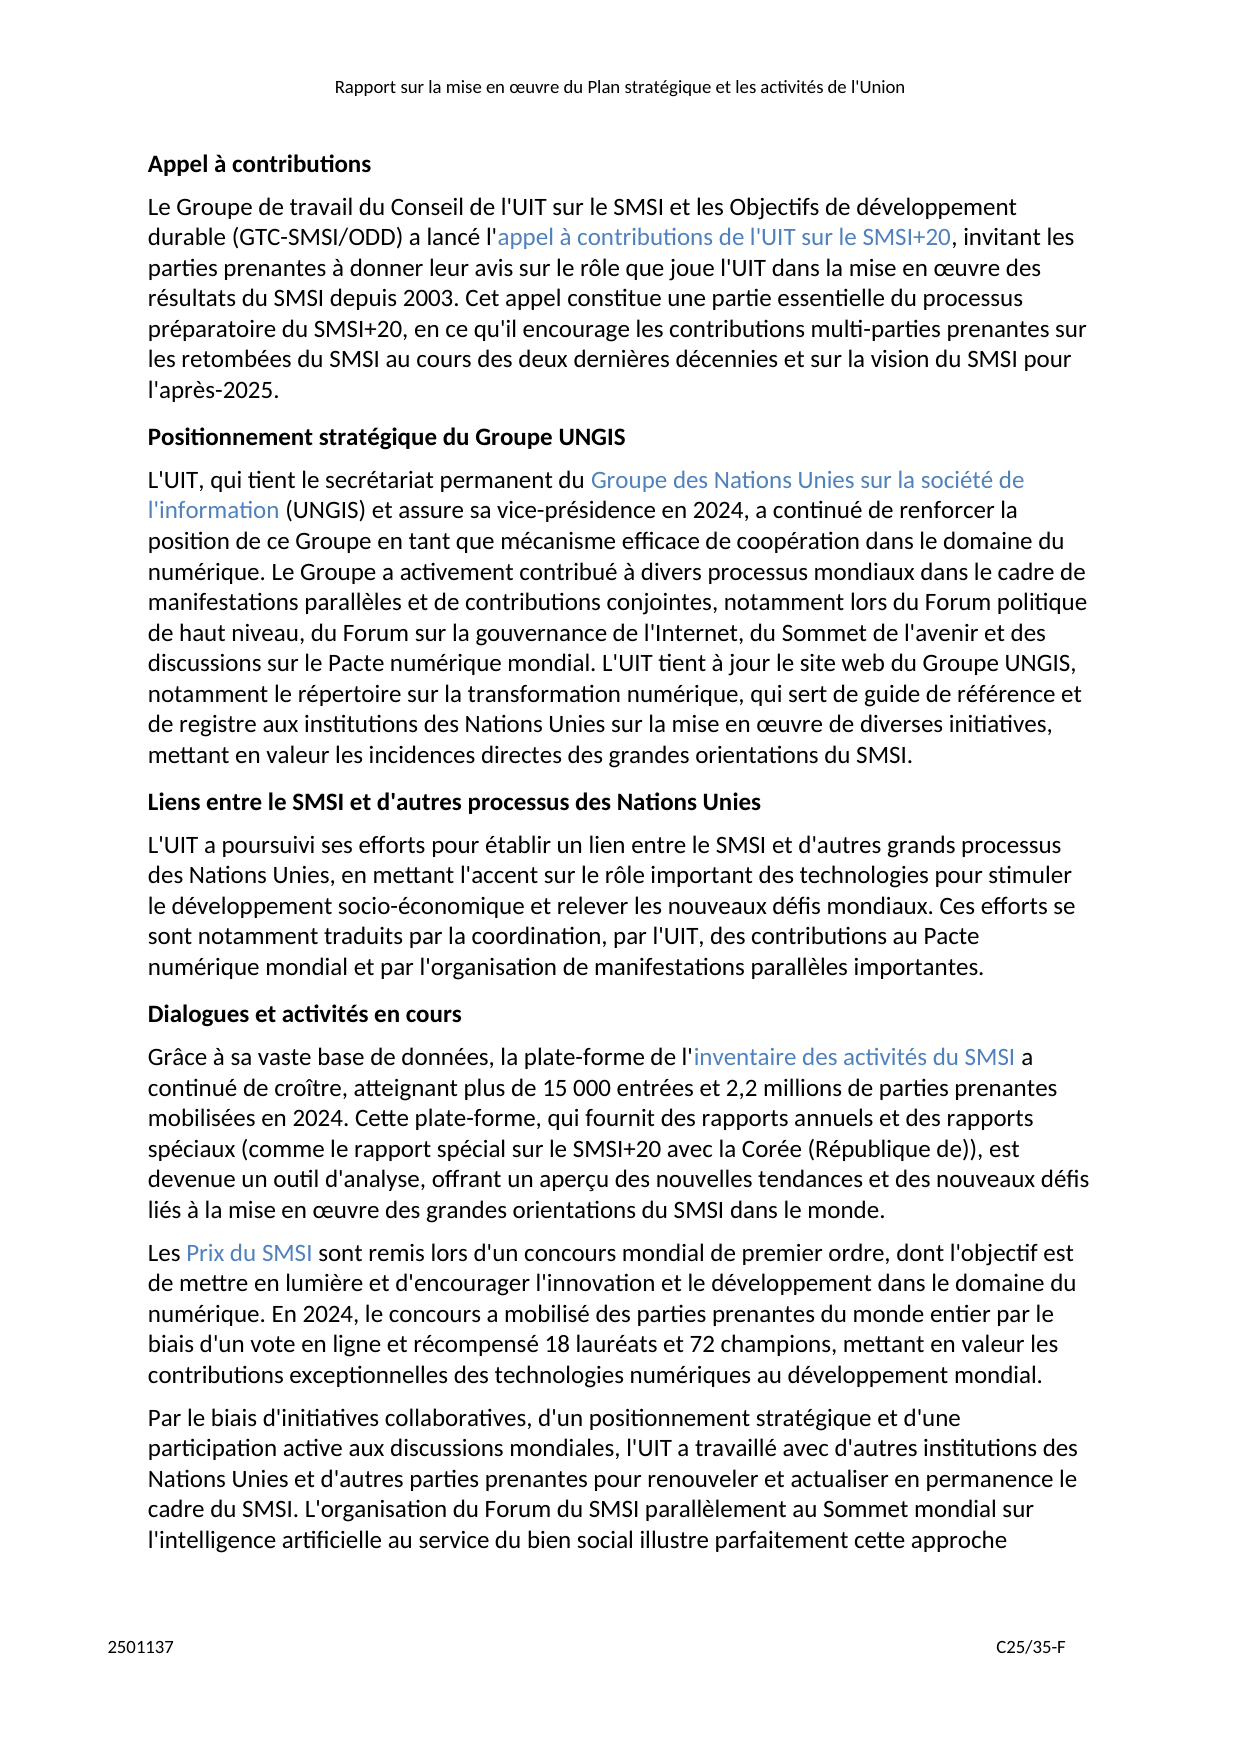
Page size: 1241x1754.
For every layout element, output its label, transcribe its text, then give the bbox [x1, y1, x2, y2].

text Les Prix du SMSI sont remis lors d'un concours mondial de premier ordre, dont l'objectif est de mettre en lumière et d'encourager l'innovation et le développement dans le domaine du numérique. En 2024, le concours a mobilisé des parties prenantes du monde entier par le biais d'un vote en ligne et récompensé 18 lauréats et 72 champions, mettant en valeur les contributions exceptionnelles des technologies numériques au développement mondial. [148, 1237, 1092, 1389]
subtitle Liens entre le SMSI et d'autres processus des Nations Unies [148, 786, 1092, 816]
subtitle Positionnement stratégique du Groupe UNGIS [148, 421, 1092, 452]
text L'UIT, qui tient le secrétariat permanent du Groupe des Nations Unies sur la société de l'information (UNGIS) et assure sa vice-présidence en 2024, a continué de renforcer la position de ce Groupe en tant que mécanisme efficace de coopération dans le domaine du numérique. Le Groupe a activement contribué à divers processus mondiaux dans le cadre de manifestations parallèles et de contributions conjointes, notamment lors du Forum politique de haut niveau, du Forum sur la gouvernance de l'Internet, du Sommet de l'avenir et des discussions sur le Pacte numérique mondial. L'UIT tient à jour le site web du Groupe UNGIS, notamment le répertoire sur la transformation numérique, qui sert de guide de référence et de registre aux institutions des Nations Unies sur la mise en œuvre de diverses initiatives, mettant en valeur les incidences directes des grandes orientations du SMSI. [148, 464, 1092, 769]
text Le Groupe de travail du Conseil de l'UIT sur le SMSI et les Objectifs de développement durable (GTC-SMSI/ODD) a lancé l'appel à contributions de l'UIT sur le SMSI+20, invitant les parties prenantes à donner leur avis sur le rôle que joue l'UIT dans la mise en œuvre des résultats du SMSI depuis 2003. Cet appel constitue une partie essentielle du processus préparatoire du SMSI+20, en ce qu'il encourage les contributions multi-parties prenantes sur les retombées du SMSI au cours des deux dernières décennies et sur la vision du SMSI pour l'après-2025. [148, 191, 1092, 404]
subtitle Appel à contributions [148, 148, 1092, 178]
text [148, 1402, 1092, 1554]
text Grâce à sa vaste base de données, la plate-forme de l'inventaire des activités du SMSI a continué de croître, atteignant plus de 15 000 entrées et 2,2 millions de parties prenantes mobilisées en 2024. Cette plate-forme, qui fournit des rapports annuels et des rapports spéciaux (comme le rapport spécial sur le SMSI+20 avec la Corée (République de)), est devenue un outil d'analyse, offrant un aperçu des nouvelles tendances et des nouveaux défis liés à la mise en œuvre des grandes orientations du SMSI dans le monde. [148, 1041, 1092, 1224]
subtitle Dialogues et activités en cours [148, 998, 1092, 1029]
text L'UIT a poursuivi ses efforts pour établir un lien entre le SMSI et d'autres grands processus des Nations Unies, en mettant l'accent sur le rôle important des technologies pour stimuler le développement socio-économique et relever les nouveaux défis mondiaux. Ces efforts se sont notamment traduits par la coordination, par l'UIT, des contributions au Pacte numérique mondial et par l'organisation de manifestations parallèles importantes. [148, 829, 1092, 982]
